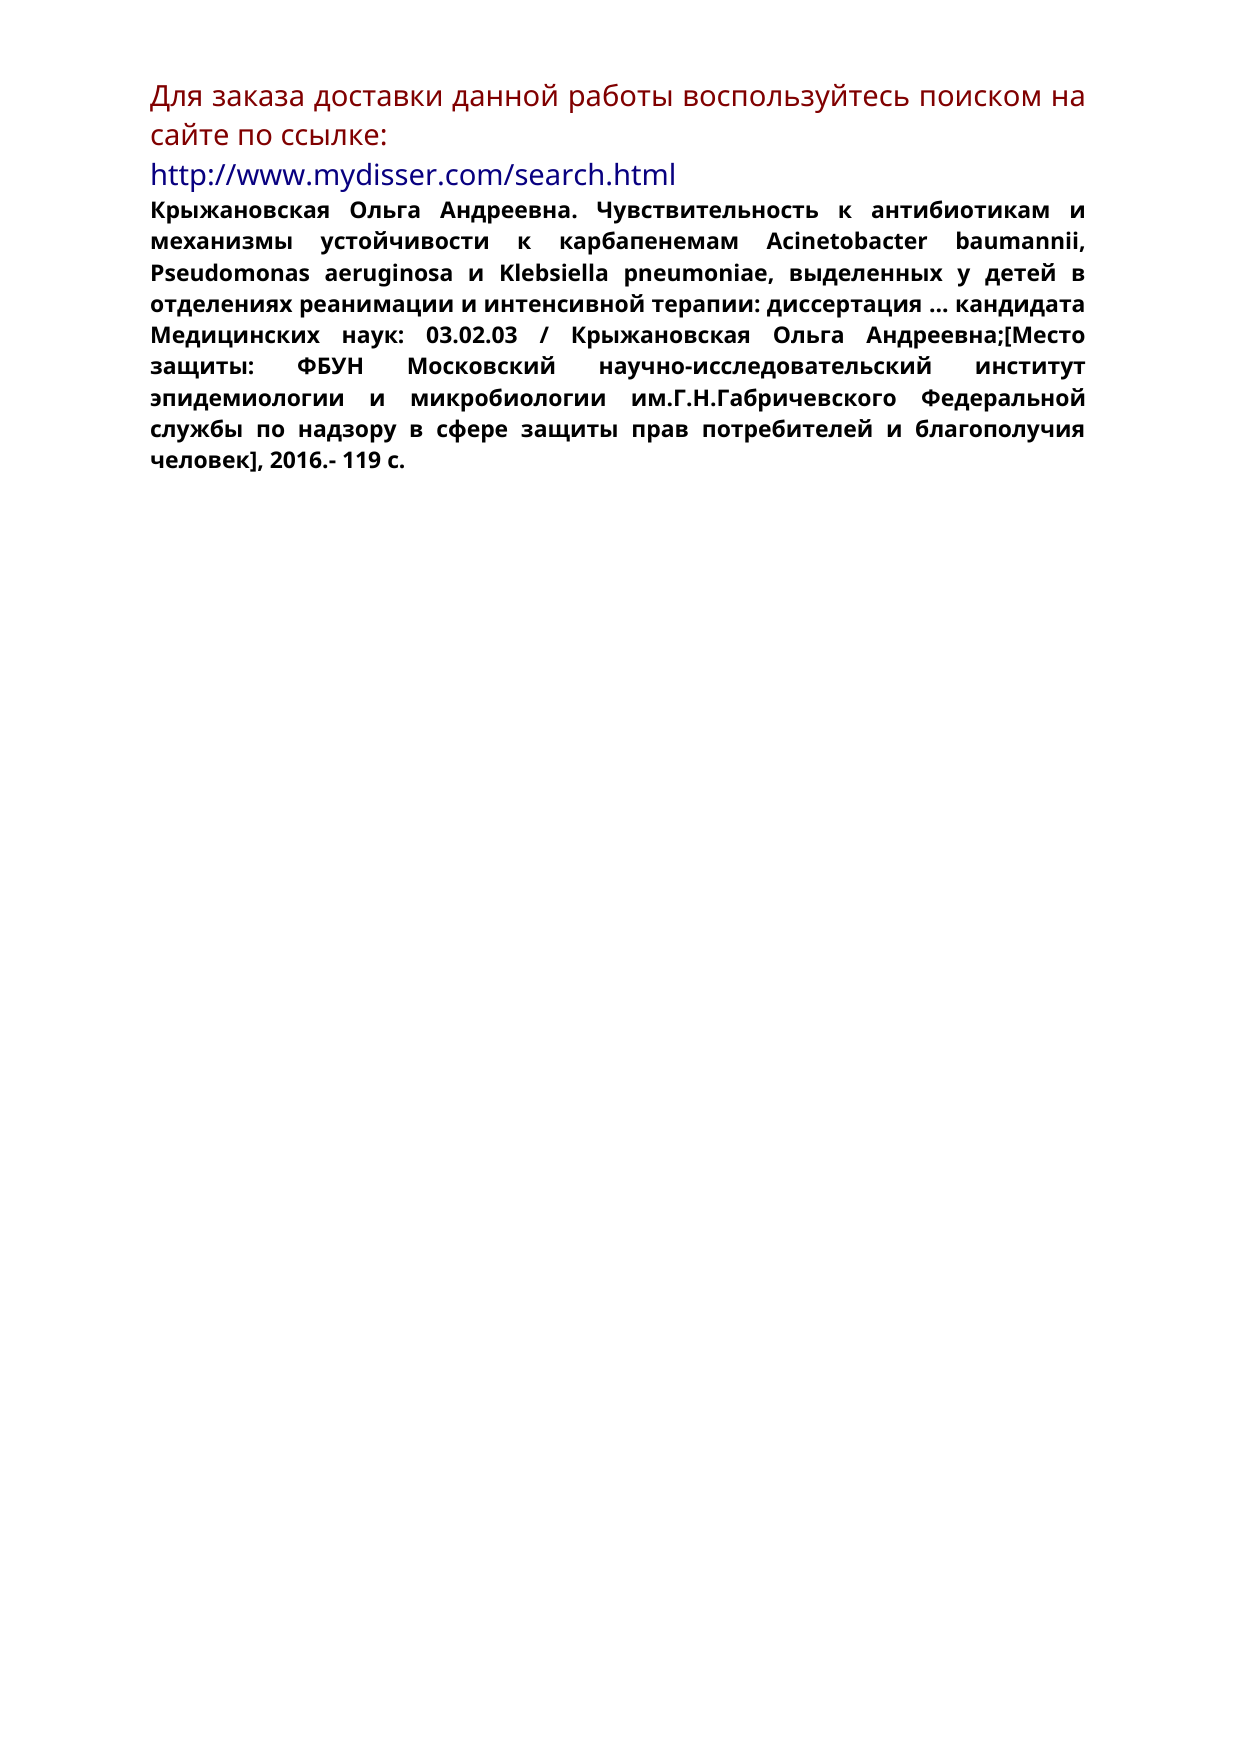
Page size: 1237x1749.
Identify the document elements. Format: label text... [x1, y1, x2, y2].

text Крыжановская Ольга Андреевна. Чувствительность к антибиотикам и механизмы устойчивости к карбапенемам Acinetobacter baumannii, Pseudomonas aeruginosa и Klebsiella pneumoniae, выделенных у детей в отделениях реанимации и интенсивной терапии: диссертация ... кандидата Медицинских наук: 03.02.03 / Крыжановская Ольга Андреевна;[Место защиты: ФБУН Московский научно-исследовательский институт эпидемиологии и микробиологии им.Г.Н.Габричевского Федеральной службы по надзору в сфере защиты прав потребителей и благополучия человек], 2016.- 119 с. [150, 194, 1086, 475]
